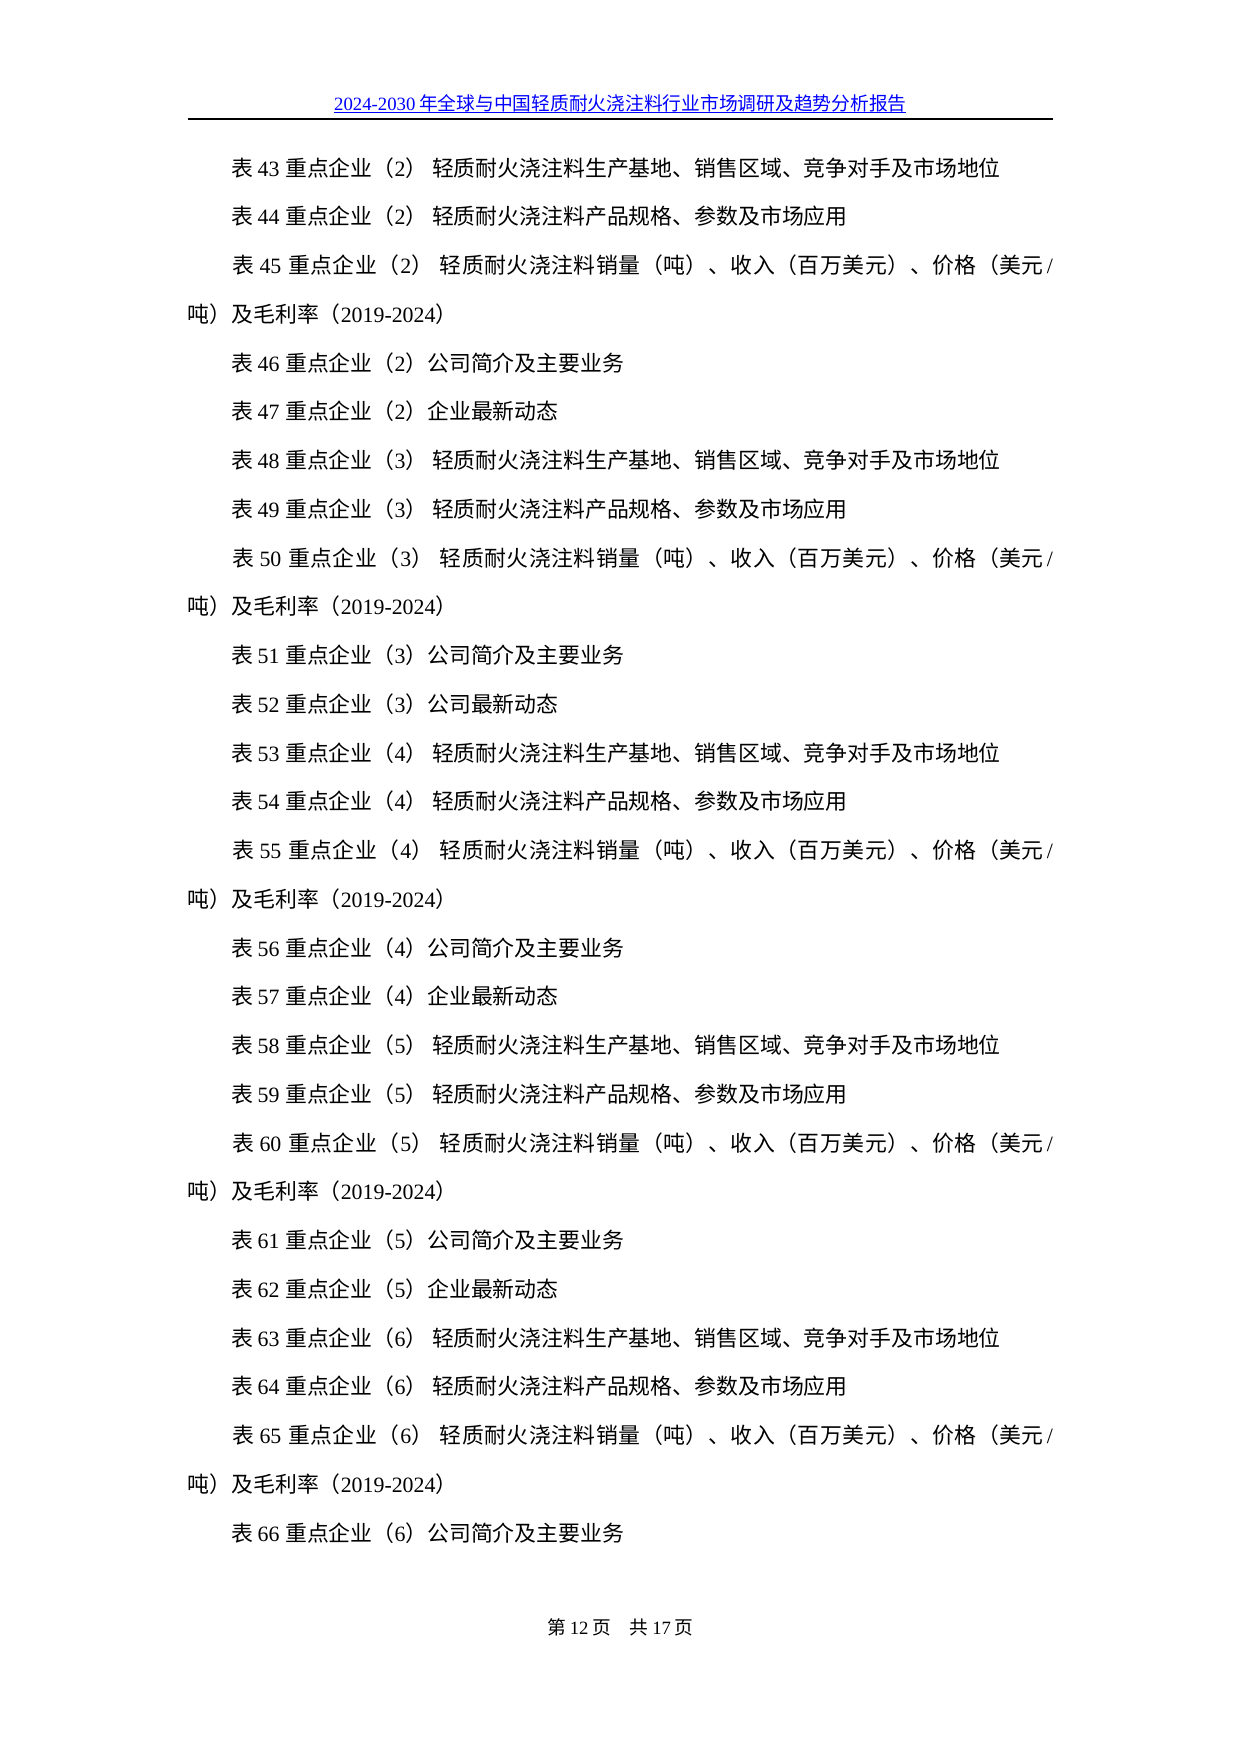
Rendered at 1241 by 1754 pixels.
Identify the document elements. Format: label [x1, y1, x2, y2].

text [187, 150, 1053, 1548]
